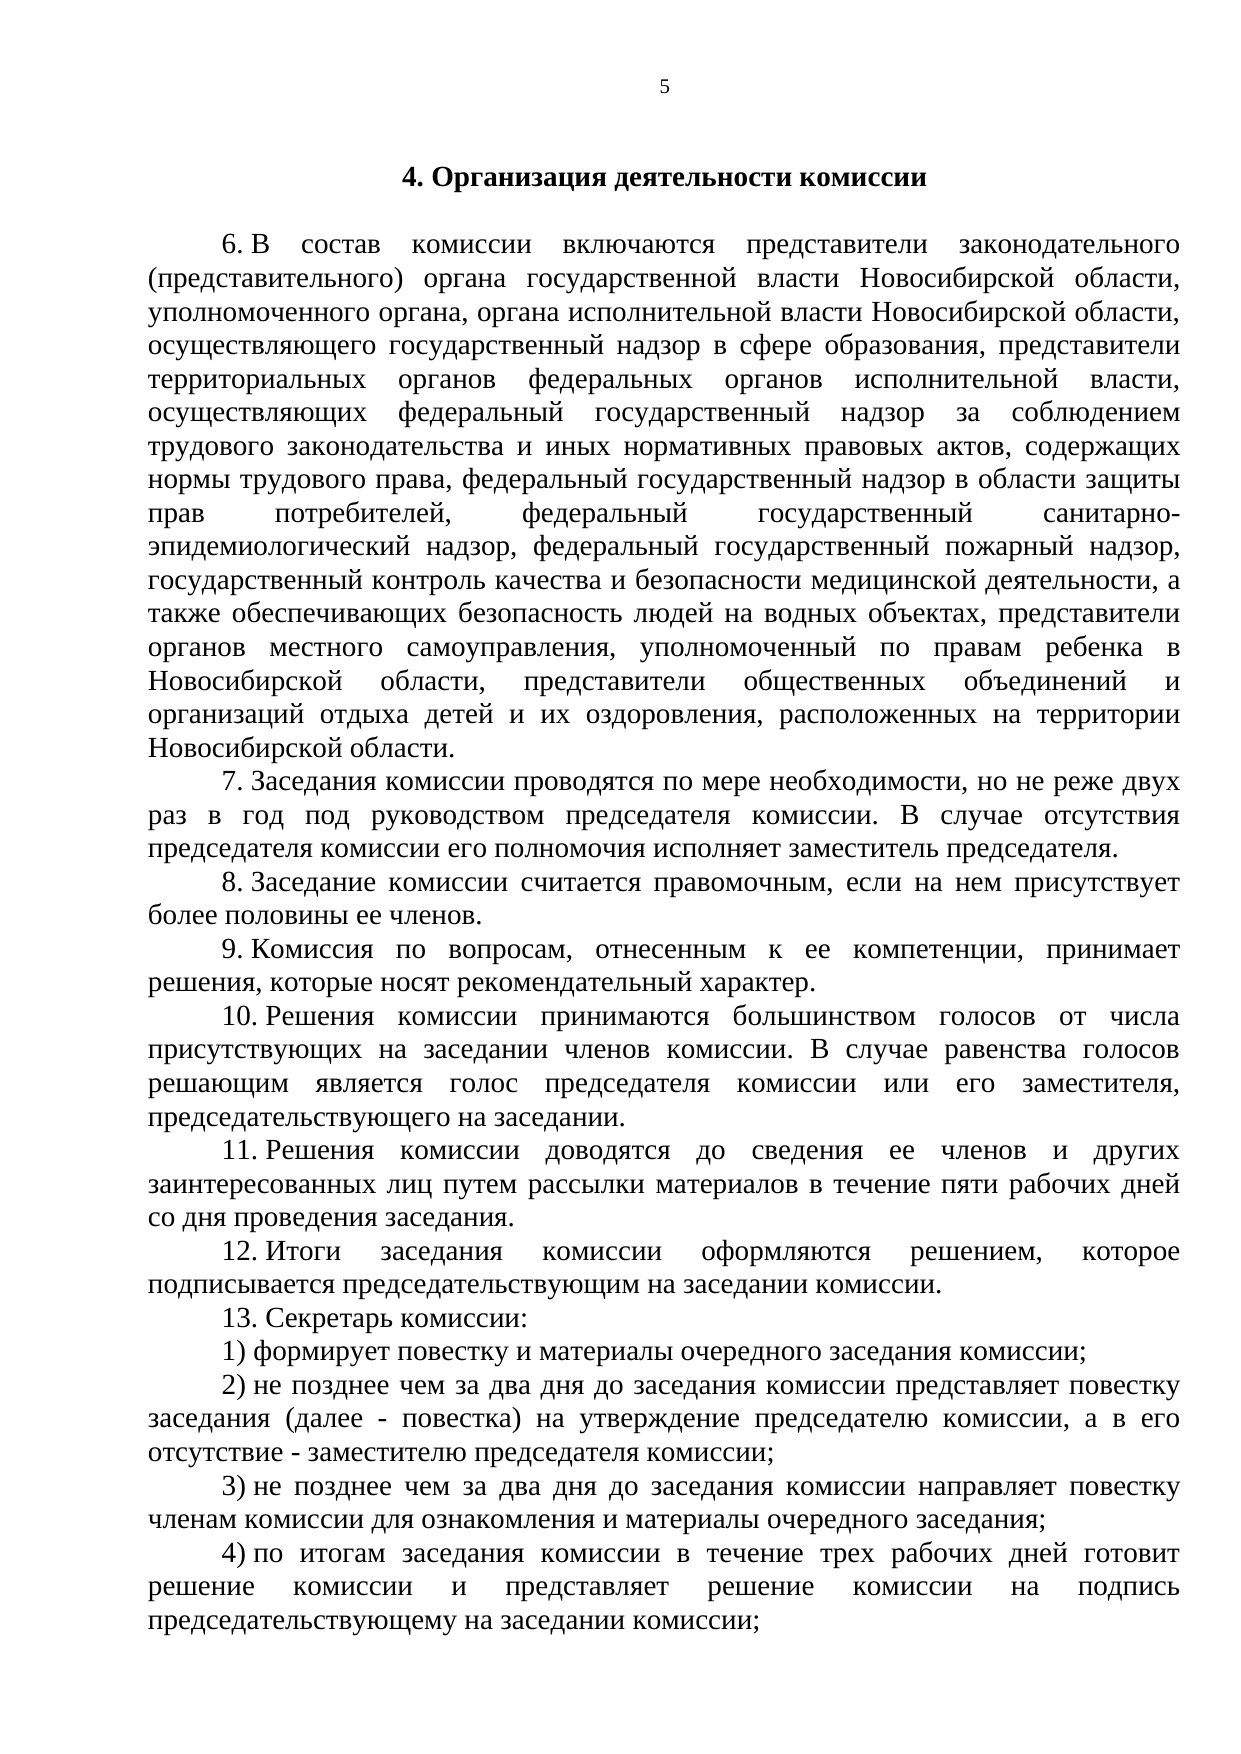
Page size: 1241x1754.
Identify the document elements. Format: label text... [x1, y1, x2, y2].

text 4. Организация деятельности комиссии [148, 159, 1181, 193]
text 3) не позднее чем за два дня до заседания комиссии направляет повестку членам комиссии для ознакомления и материалы очередного заседания; [148, 1468, 1181, 1535]
text 9. Комиссия по вопросам, отнесенным к ее компетенции, принимает решения, которые носят рекомендательный характер. [148, 931, 1181, 998]
text 11. Решения комиссии доводятся до сведения ее членов и других заинтересованных лиц путем рассылки материалов в течение пяти рабочих дней со дня проведения заседания. [148, 1132, 1181, 1233]
text 10. Решения комиссии принимаются большинством голосов от числа присутствующих на заседании членов комиссии. В случае равенства голосов решающим является голос председателя комиссии или его заместителя, председательствующего на заседании. [148, 998, 1181, 1132]
text 8. Заседание комиссии считается правомочным, если на нем присутствует более половины ее членов. [148, 864, 1181, 931]
text 1) формирует повестку и материалы очередного заседания комиссии; [148, 1333, 1181, 1367]
text 2) не позднее чем за два дня до заседания комиссии представляет повестку заседания (далее - повестка) на утверждение председателю комиссии, а в его отсутствие - заместителю председателя комиссии; [148, 1367, 1181, 1468]
text 12. Итоги заседания комиссии оформляются решением, которое подписывается председательствующим на заседании комиссии. [148, 1233, 1181, 1300]
text 7. Заседания комиссии проводятся по мере необходимости, но не реже двух раз в год под руководством председателя комиссии. В случае отсутствия председателя комиссии его полномочия исполняет заместитель председателя. [148, 763, 1181, 864]
text 4) по итогам заседания комиссии в течение трех рабочих дней готовит решение комиссии и представляет решение комиссии на подпись председательствующему на заседании комиссии; [148, 1535, 1181, 1635]
text 13. Секретарь комиссии: [148, 1300, 1181, 1333]
text 6. В состав комиссии включаются представители законодательного (представительного) органа государственной власти Новосибирской области, уполномоченного органа, органа исполнительной власти Новосибирской области, осуществляющего государственный надзор в сфере образования, представители территориальных органов федеральных органов исполнительной власти, осуществляющих федеральный государственный надзор за соблюдением трудового законодательства и иных нормативных правовых актов, содержащих нормы трудового права, федеральный государственный надзор в области защиты прав потребителей, федеральный государственный санитарно-эпидемиологический надзор, федеральный государственный пожарный надзор, государственный контроль качества и безопасности медицинской деятельности, а также обеспечивающих безопасность людей на водных объектах, представители органов местного самоуправления, уполномоченный по правам ребенка в Новосибирской области, представители общественных объединений и организаций отдыха детей и их оздоровления, расположенных на территории Новосибирской области. [148, 227, 1181, 763]
